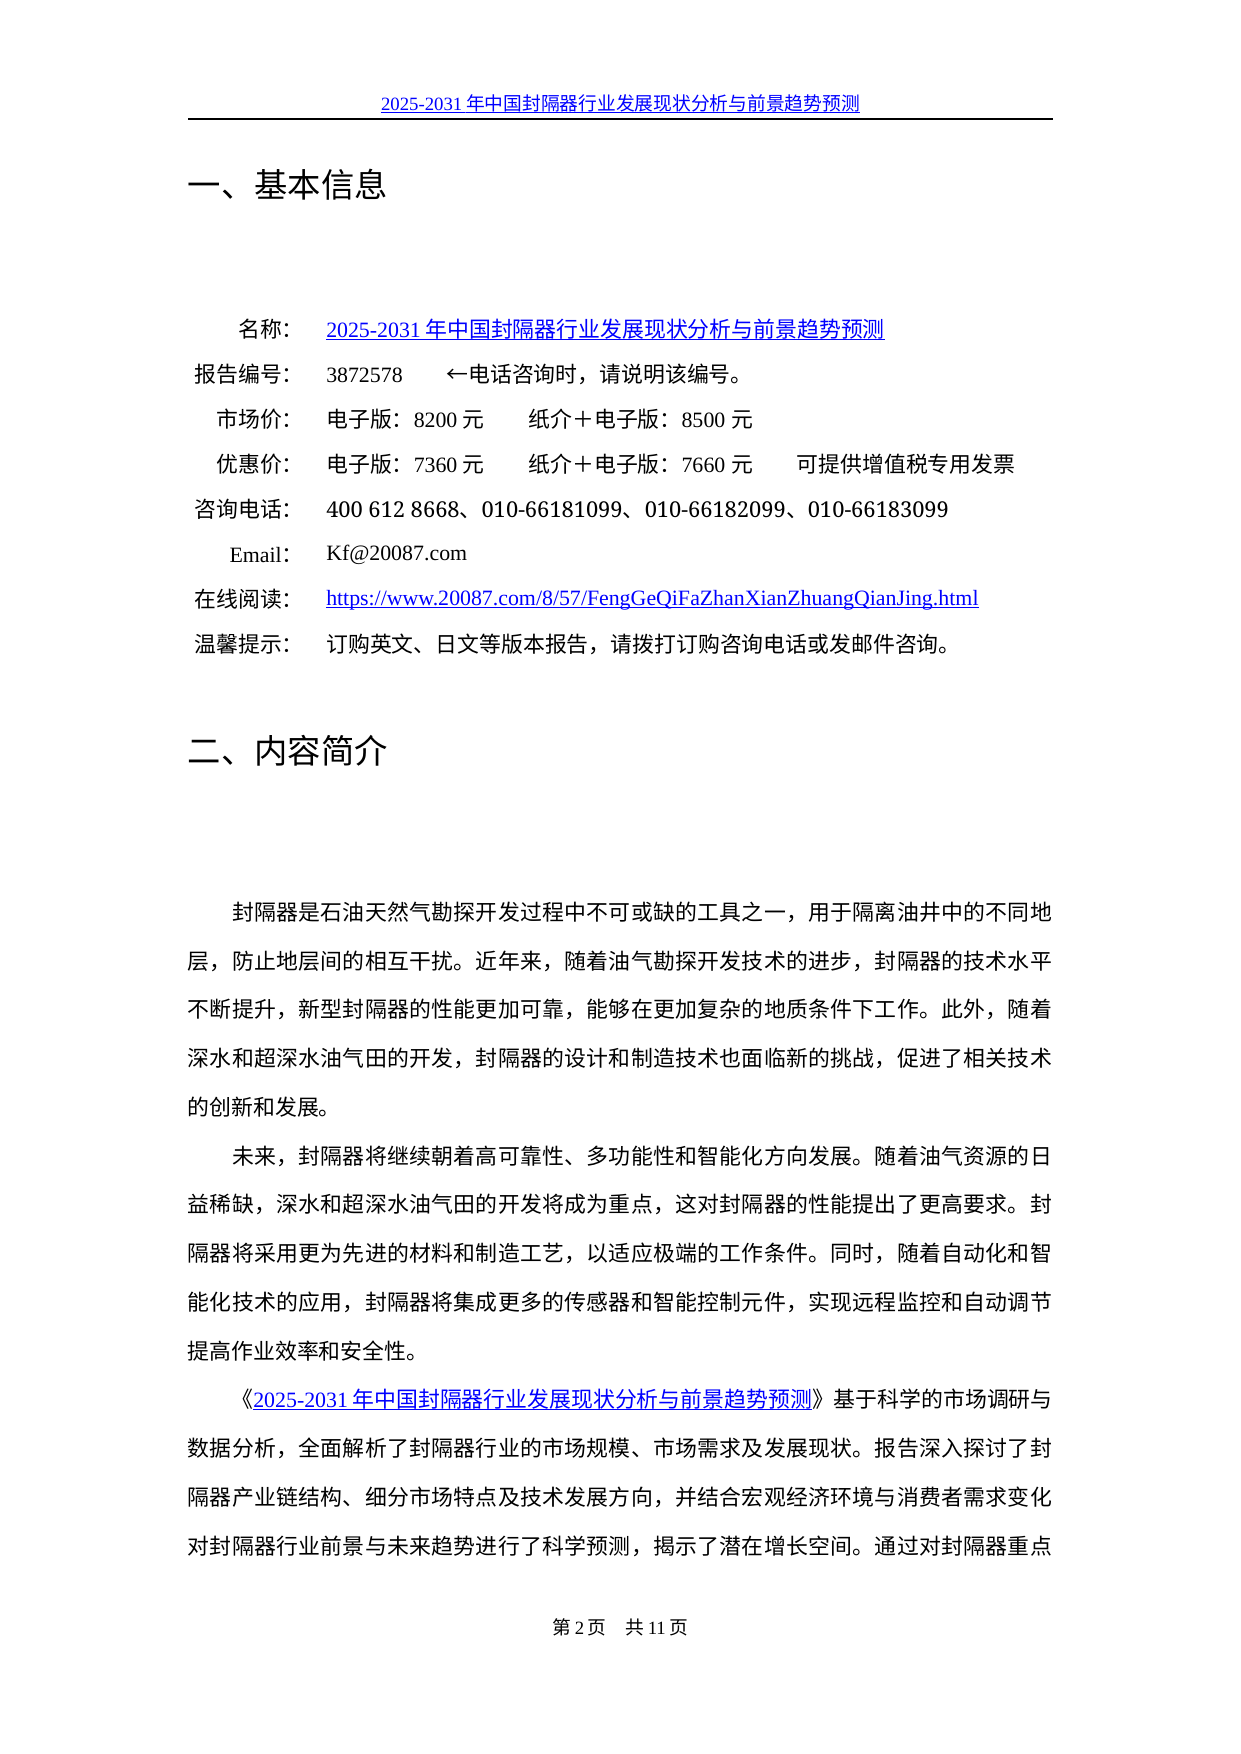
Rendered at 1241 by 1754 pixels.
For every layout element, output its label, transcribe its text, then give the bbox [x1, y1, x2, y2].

table_header 2025-2031年中国封隔器行业发展现状分析与前景趋势预测 [315, 312, 1073, 357]
table_cell 3872578 ←电话咨询时，请说明该编号。 [315, 357, 1073, 402]
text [187, 894, 1053, 1561]
table_cell 优惠价： [167, 447, 315, 492]
table_cell 电子版：8200 元 纸介＋电子版：8500 元 [315, 402, 1073, 447]
table_cell 400 612 8668、010-66181099、010-66182099、010-66183099 [315, 492, 1073, 537]
table_cell 电子版：7360 元 纸介＋电子版：7660 元 可提供增值税专用发票 [315, 447, 1073, 492]
table_cell 订购英文、日文等版本报告，请拨打订购咨询电话或发邮件咨询。 [315, 627, 1073, 672]
table_cell [315, 582, 1073, 627]
table_cell 在线阅读： [167, 582, 315, 627]
table_cell Kf@20087.com [315, 537, 1073, 582]
table_header 名称： [167, 312, 315, 357]
title 二、内容简介 [187, 717, 1053, 782]
table_cell 报告编号： [167, 357, 315, 402]
table_cell 市场价： [167, 402, 315, 447]
table_cell Email： [167, 537, 315, 582]
table_cell 温馨提示： [167, 627, 315, 672]
table_cell 咨询电话： [167, 492, 315, 537]
title 一、基本信息 [187, 150, 1053, 215]
